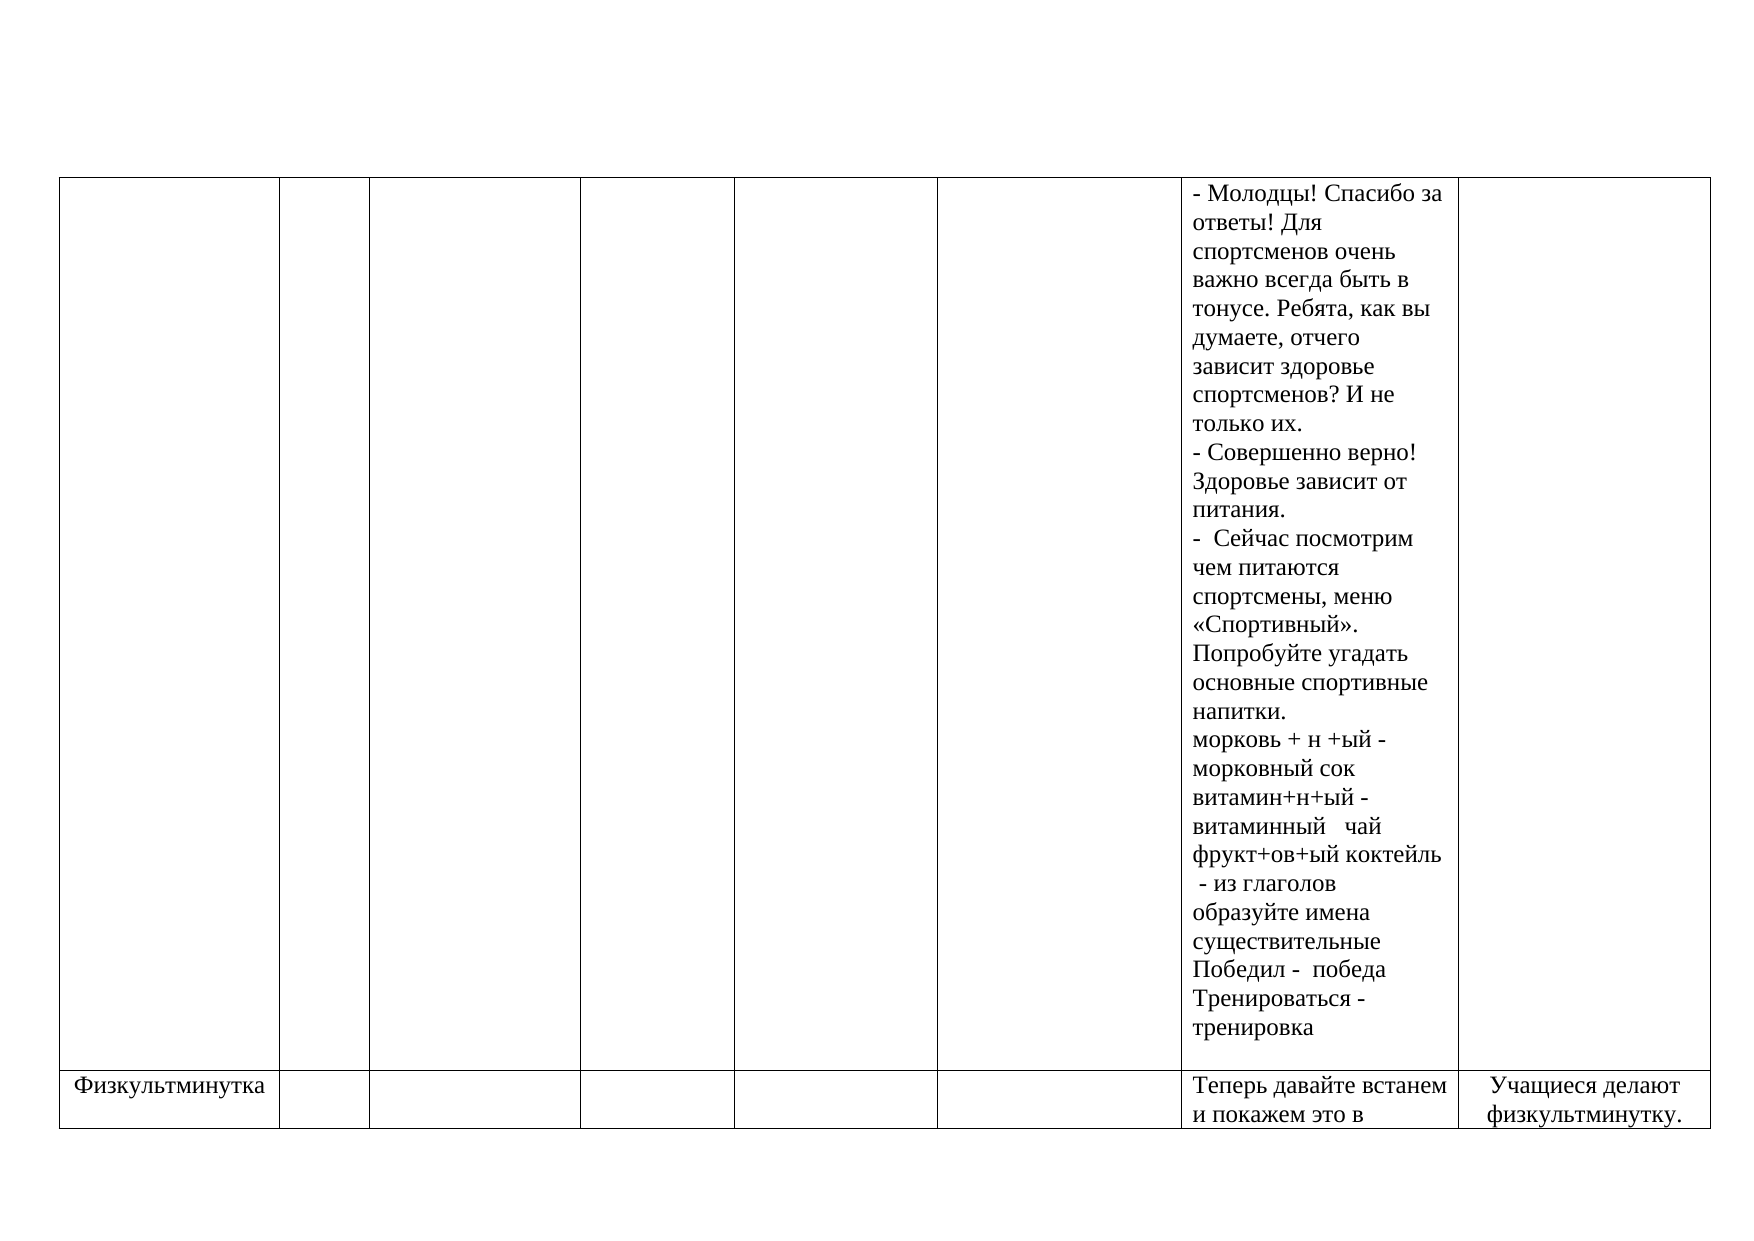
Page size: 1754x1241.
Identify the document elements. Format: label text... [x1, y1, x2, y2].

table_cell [1182, 1071, 1458, 1128]
table_cell [370, 178, 580, 1069]
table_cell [60, 178, 279, 1069]
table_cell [1182, 178, 1458, 1069]
table_cell [938, 1071, 1181, 1128]
table_cell [370, 1071, 580, 1128]
table_cell [735, 178, 937, 1069]
table_cell [280, 178, 369, 1069]
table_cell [1459, 178, 1710, 1069]
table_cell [1459, 1071, 1710, 1128]
table_cell [938, 178, 1181, 1069]
table_cell [735, 1071, 937, 1128]
table_cell [581, 178, 734, 1069]
table_cell [280, 1071, 369, 1128]
table_cell Физкультминутка [60, 1071, 279, 1128]
table_cell [581, 1071, 734, 1128]
